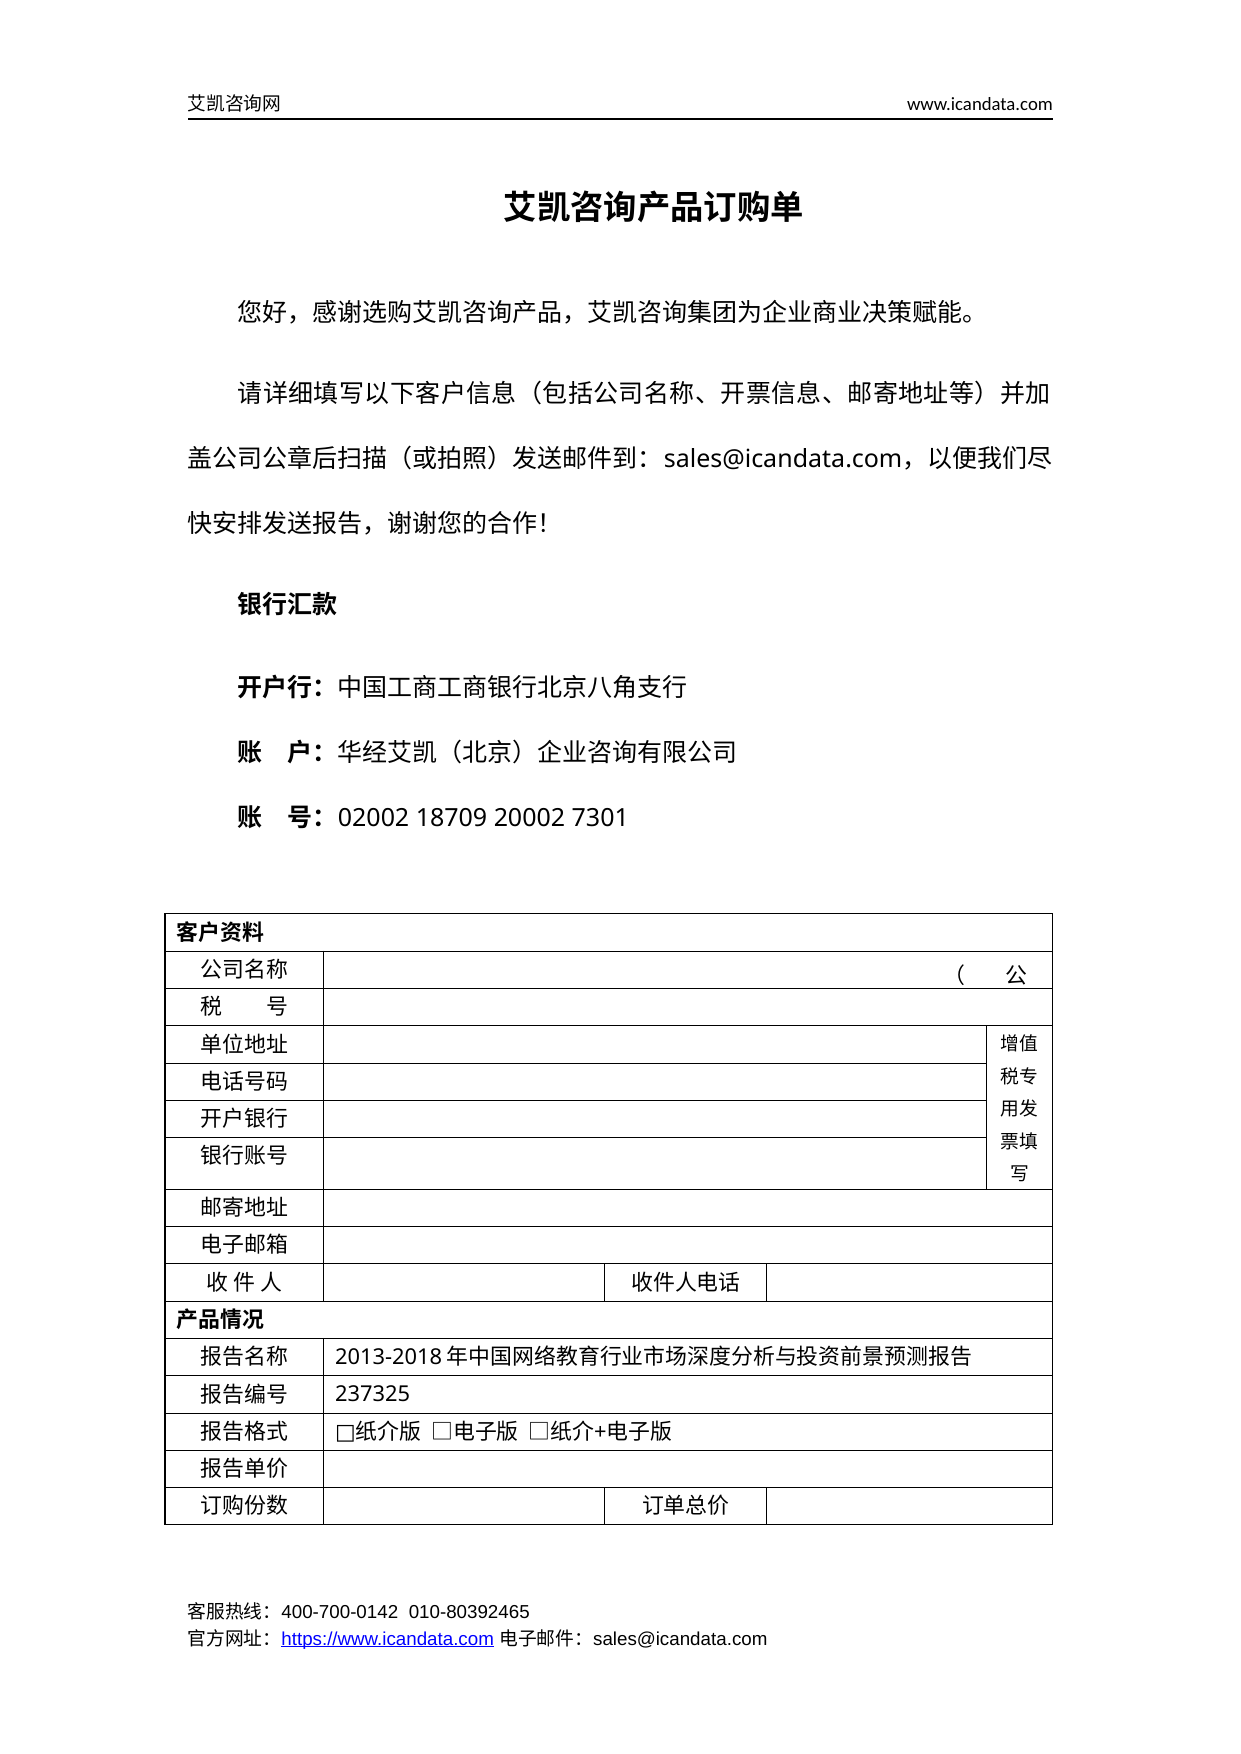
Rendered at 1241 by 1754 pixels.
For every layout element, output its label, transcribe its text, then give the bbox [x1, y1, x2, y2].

table_cell [324, 1026, 986, 1062]
table_cell 公司名称 [166, 952, 323, 988]
table_cell [324, 989, 1052, 1025]
text 账 户：华经艾凯（北京）企业咨询有限公司 [187, 718, 1053, 783]
table_cell 237325 [324, 1376, 1052, 1412]
table_cell 收 件 人 [166, 1264, 323, 1301]
table_cell [324, 1101, 986, 1137]
text 您好，感谢选购艾凯咨询产品，艾凯咨询集团为企业商业决策赋能。 [187, 278, 1053, 343]
table_cell 税 号 [166, 989, 323, 1025]
table_cell 2013-2018年中国网络教育行业市场深度分析与投资前景预测报告 [324, 1339, 1052, 1375]
table_cell 开户银行 [166, 1101, 323, 1137]
table_cell 电子邮箱 [166, 1227, 323, 1263]
text 账 号：02002 18709 20002 7301 [187, 783, 1053, 848]
table_cell 订单总价 [605, 1488, 766, 1524]
table_cell [767, 1488, 1052, 1524]
table_cell [324, 1064, 986, 1100]
text 银行汇款 [187, 570, 1053, 635]
table_header 客户资料 [166, 914, 1052, 951]
table_cell [324, 1138, 986, 1189]
table_cell 邮寄地址 [166, 1190, 323, 1226]
table_cell 电话号码 [166, 1064, 323, 1100]
table_cell 增值税专用发票填写 [987, 1026, 1052, 1189]
table_cell 报告格式 [166, 1414, 323, 1450]
text 开户行：中国工商工商银行北京八角支行 [187, 653, 1053, 718]
table_cell 单位地址 [166, 1026, 323, 1062]
table_cell [324, 1190, 1052, 1226]
table_cell 收件人电话 [605, 1264, 766, 1301]
table_cell 银行账号 [166, 1138, 323, 1189]
table_cell [767, 1264, 1052, 1301]
table_cell [324, 952, 1052, 988]
table_cell [324, 1451, 1052, 1487]
table_cell 报告名称 [166, 1339, 323, 1375]
table_cell [324, 1488, 604, 1524]
text 请详细填写以下客户信息（包括公司名称、开票信息、邮寄地址等）并加盖公司公章后扫描（或拍照）发送邮件到：sales@icandata.com，以便我们尽快安排发送报告，谢谢您的合作！ [187, 359, 1053, 554]
table_cell 产品情况 [166, 1302, 1052, 1338]
table_cell □纸介版 □电子版 □纸介+电子版 [324, 1414, 1052, 1450]
table_cell 报告编号 [166, 1376, 323, 1412]
table_cell [324, 1227, 1052, 1263]
table_cell 报告单价 [166, 1451, 323, 1487]
table_cell [324, 1264, 604, 1301]
text 艾凯咨询产品订购单 [187, 172, 1053, 237]
table_cell 订购份数 [166, 1488, 323, 1524]
